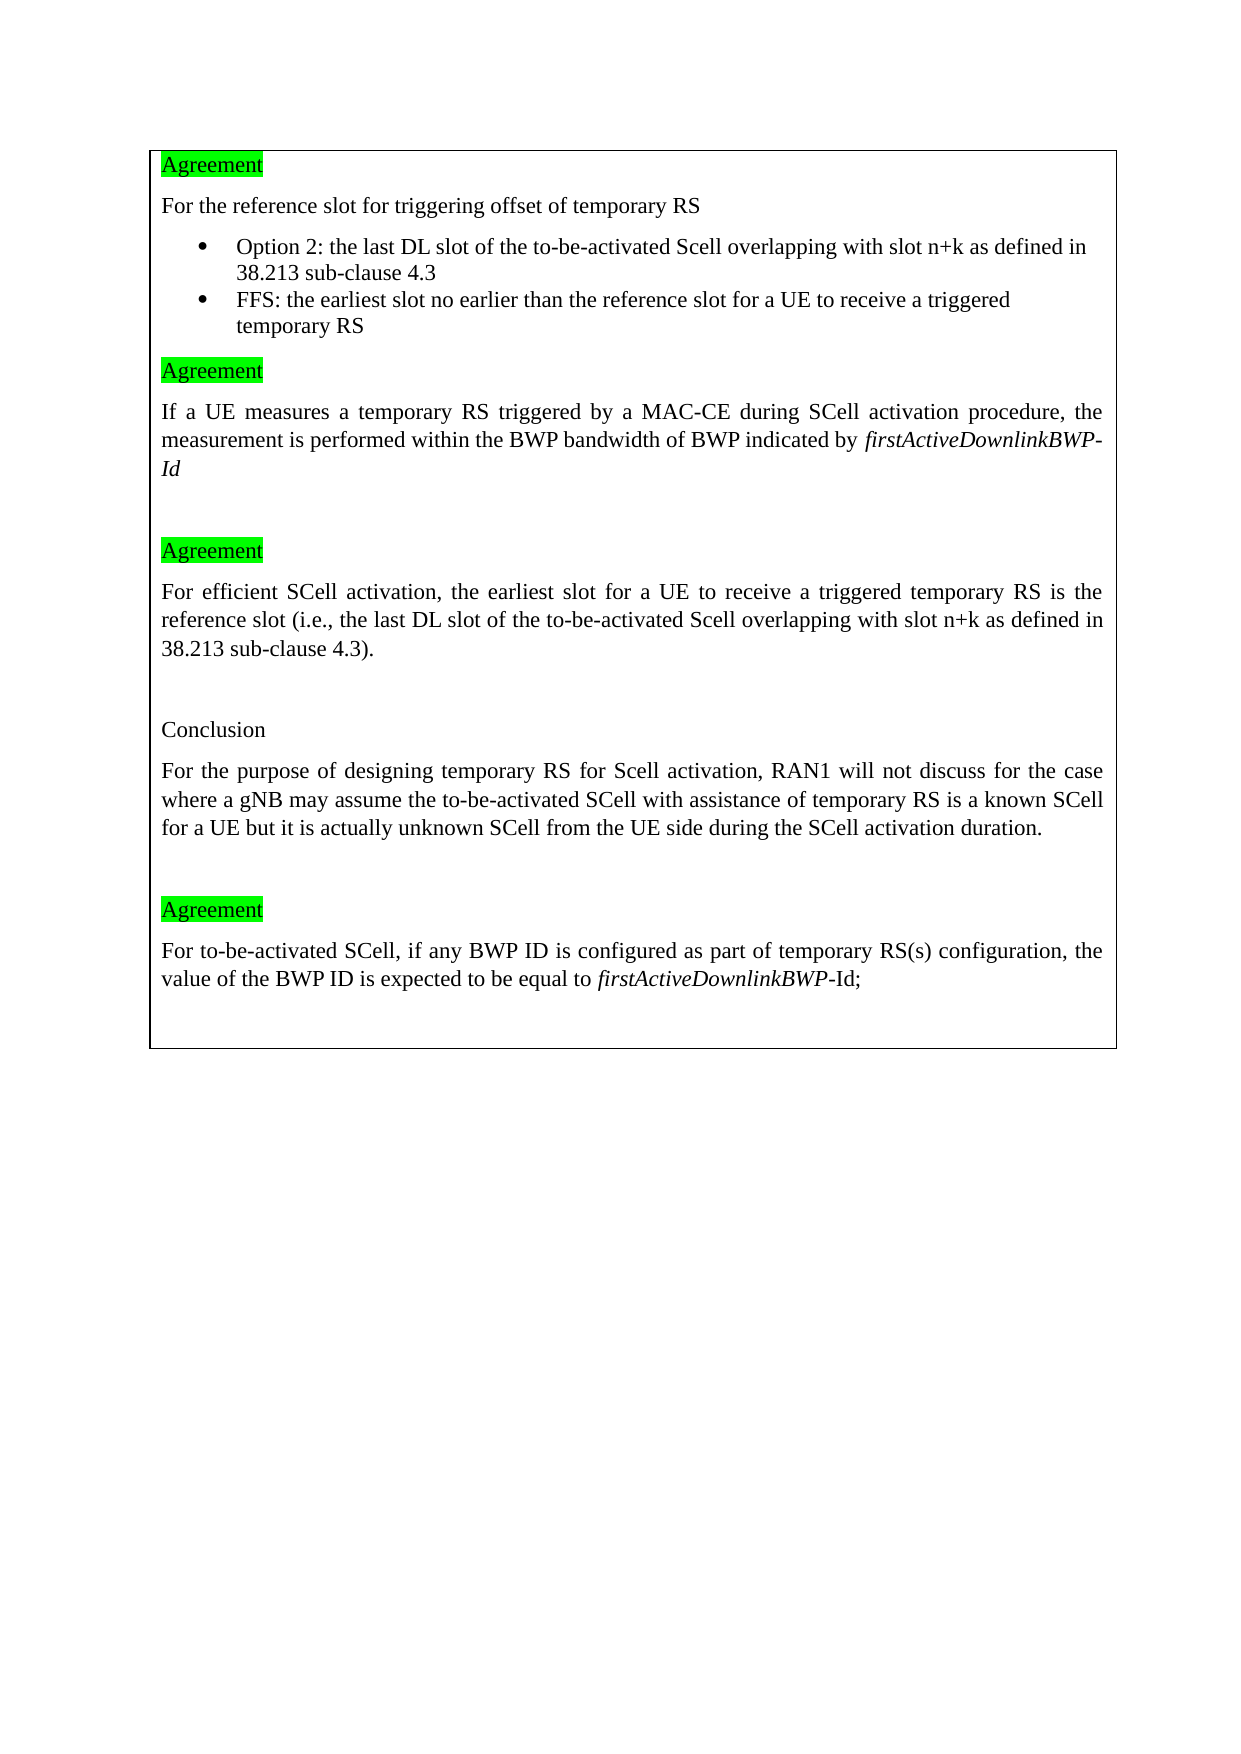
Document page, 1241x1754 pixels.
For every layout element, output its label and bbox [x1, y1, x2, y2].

table_header [151, 151, 1116, 1047]
